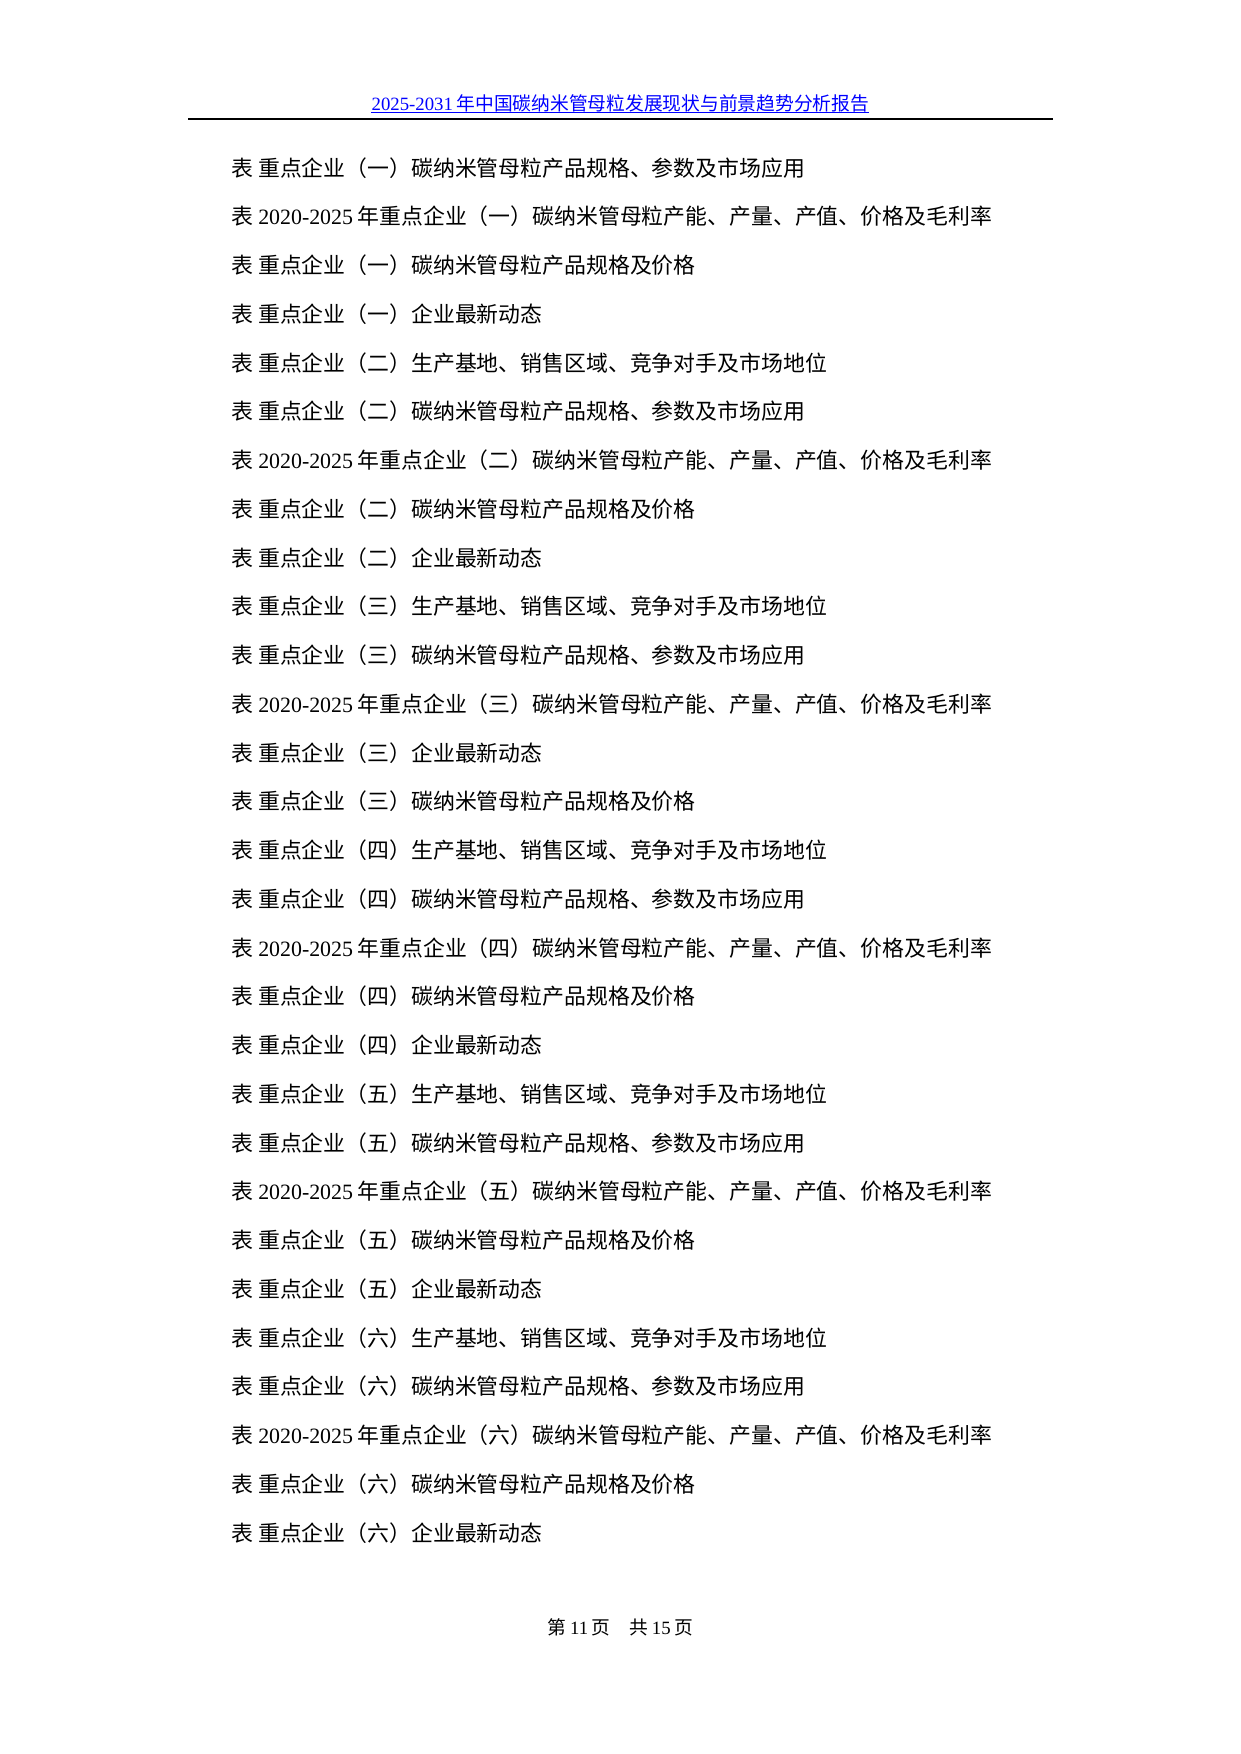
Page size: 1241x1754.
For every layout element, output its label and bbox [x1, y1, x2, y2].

text [187, 150, 1053, 1548]
